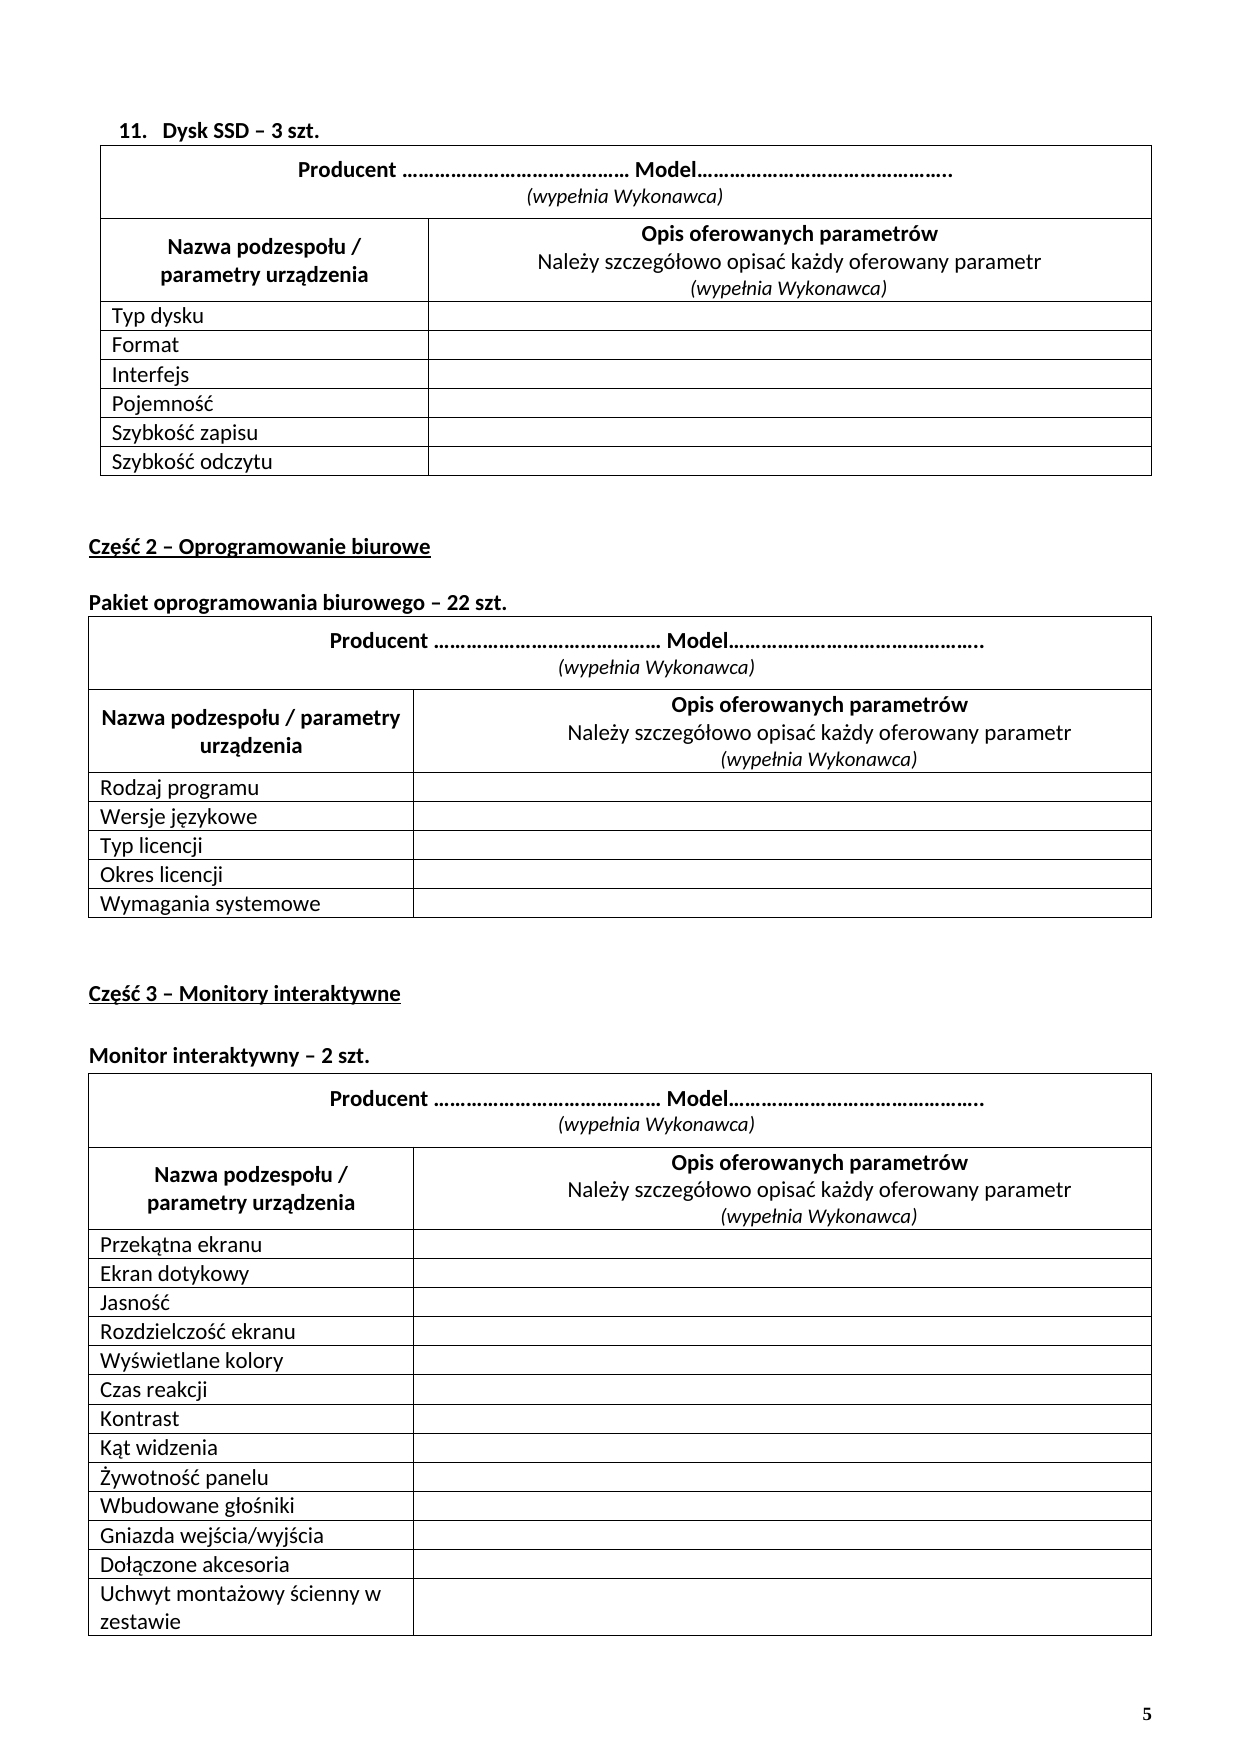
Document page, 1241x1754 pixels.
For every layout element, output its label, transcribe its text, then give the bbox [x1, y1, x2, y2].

table_cell [414, 1346, 1151, 1374]
table_cell Typ licencji [89, 831, 413, 859]
table_cell [414, 773, 1151, 801]
table_cell Pojemność [101, 389, 428, 417]
table_cell Rozdzielczość ekranu [89, 1317, 413, 1345]
table_cell [414, 1375, 1151, 1403]
table_cell Nazwa podzespołu / parametry urządzenia [89, 1148, 413, 1229]
table_cell [414, 831, 1151, 859]
table_cell [414, 1492, 1151, 1520]
table_cell Ekran dotykowy [89, 1259, 413, 1287]
table_cell [429, 360, 1151, 388]
table_cell [429, 389, 1151, 417]
table_cell Wyświetlane kolory [89, 1346, 413, 1374]
table_cell Opis oferowanych parametrów Należy szczegółowo opisać każdy oferowany parametr (wypełnia Wykonawca) [414, 1148, 1151, 1229]
table_cell [414, 1550, 1151, 1578]
table_cell [414, 1463, 1151, 1491]
table_cell [414, 1288, 1151, 1316]
table_cell [414, 1230, 1151, 1258]
table_cell Wymagania systemowe [89, 889, 413, 917]
table_cell Kontrast [89, 1405, 413, 1432]
table_cell Jasność [89, 1288, 413, 1316]
text Pakiet oprogramowania biurowego – 22 szt. [89, 588, 1152, 616]
table_cell Interfejs [101, 360, 428, 388]
table_cell Przekątna ekranu [89, 1230, 413, 1258]
table_cell Kąt widzenia [89, 1434, 413, 1462]
table_cell Nazwa podzespołu / parametry urządzenia [89, 690, 413, 772]
table_cell [429, 302, 1151, 329]
table_cell [414, 860, 1151, 888]
table_cell [414, 802, 1151, 830]
table_cell Szybkość odczytu [101, 447, 428, 475]
table_cell [414, 1405, 1151, 1432]
table_cell Opis oferowanych parametrów Należy szczegółowo opisać każdy oferowany parametr (wypełnia Wykonawca) [429, 219, 1151, 301]
table_cell Uchwyt montażowy ścienny w zestawie [89, 1579, 413, 1635]
table_cell [414, 889, 1151, 917]
table_cell Opis oferowanych parametrów Należy szczegółowo opisać każdy oferowany parametr (wypełnia Wykonawca) [414, 690, 1151, 772]
table_cell [414, 1434, 1151, 1462]
table_cell [414, 1317, 1151, 1345]
table_header Producent …………………………………… Model……………………………………….. (wypełnia Wykonawca) [89, 617, 1151, 689]
text Monitor interaktywny – 2 szt. [89, 1041, 1152, 1069]
table_cell Nazwa podzespołu / parametry urządzenia [101, 219, 428, 301]
table_header Producent …………………………………… Model……………………………………….. (wypełnia Wykonawca) [89, 1074, 1151, 1147]
text Część 2 – Oprogramowanie biurowe [89, 532, 1152, 560]
table_cell Gniazda wejścia/wyjścia [89, 1521, 413, 1549]
table_cell Wbudowane głośniki [89, 1492, 413, 1520]
table_cell [429, 331, 1151, 359]
table_cell Typ dysku [101, 302, 428, 329]
table_cell Szybkość zapisu [101, 418, 428, 446]
table_cell Dołączone akcesoria [89, 1550, 413, 1578]
table_cell [414, 1521, 1151, 1549]
table_cell Wersje językowe [89, 802, 413, 830]
list Dysk SSD – 3 szt. [118, 117, 1152, 145]
table_cell [414, 1579, 1151, 1635]
table_cell Format [101, 331, 428, 359]
table_cell [429, 418, 1151, 446]
table_cell Żywotność panelu [89, 1463, 413, 1491]
table_cell [429, 447, 1151, 475]
table_header Producent …………………………………… Model……………………………………….. (wypełnia Wykonawca) [101, 146, 1151, 218]
table_cell Czas reakcji [89, 1375, 413, 1403]
table_cell Okres licencji [89, 860, 413, 888]
table_cell [414, 1259, 1151, 1287]
table_cell Rodzaj programu [89, 773, 413, 801]
text Część 3 – Monitory interaktywne [89, 979, 1152, 1007]
